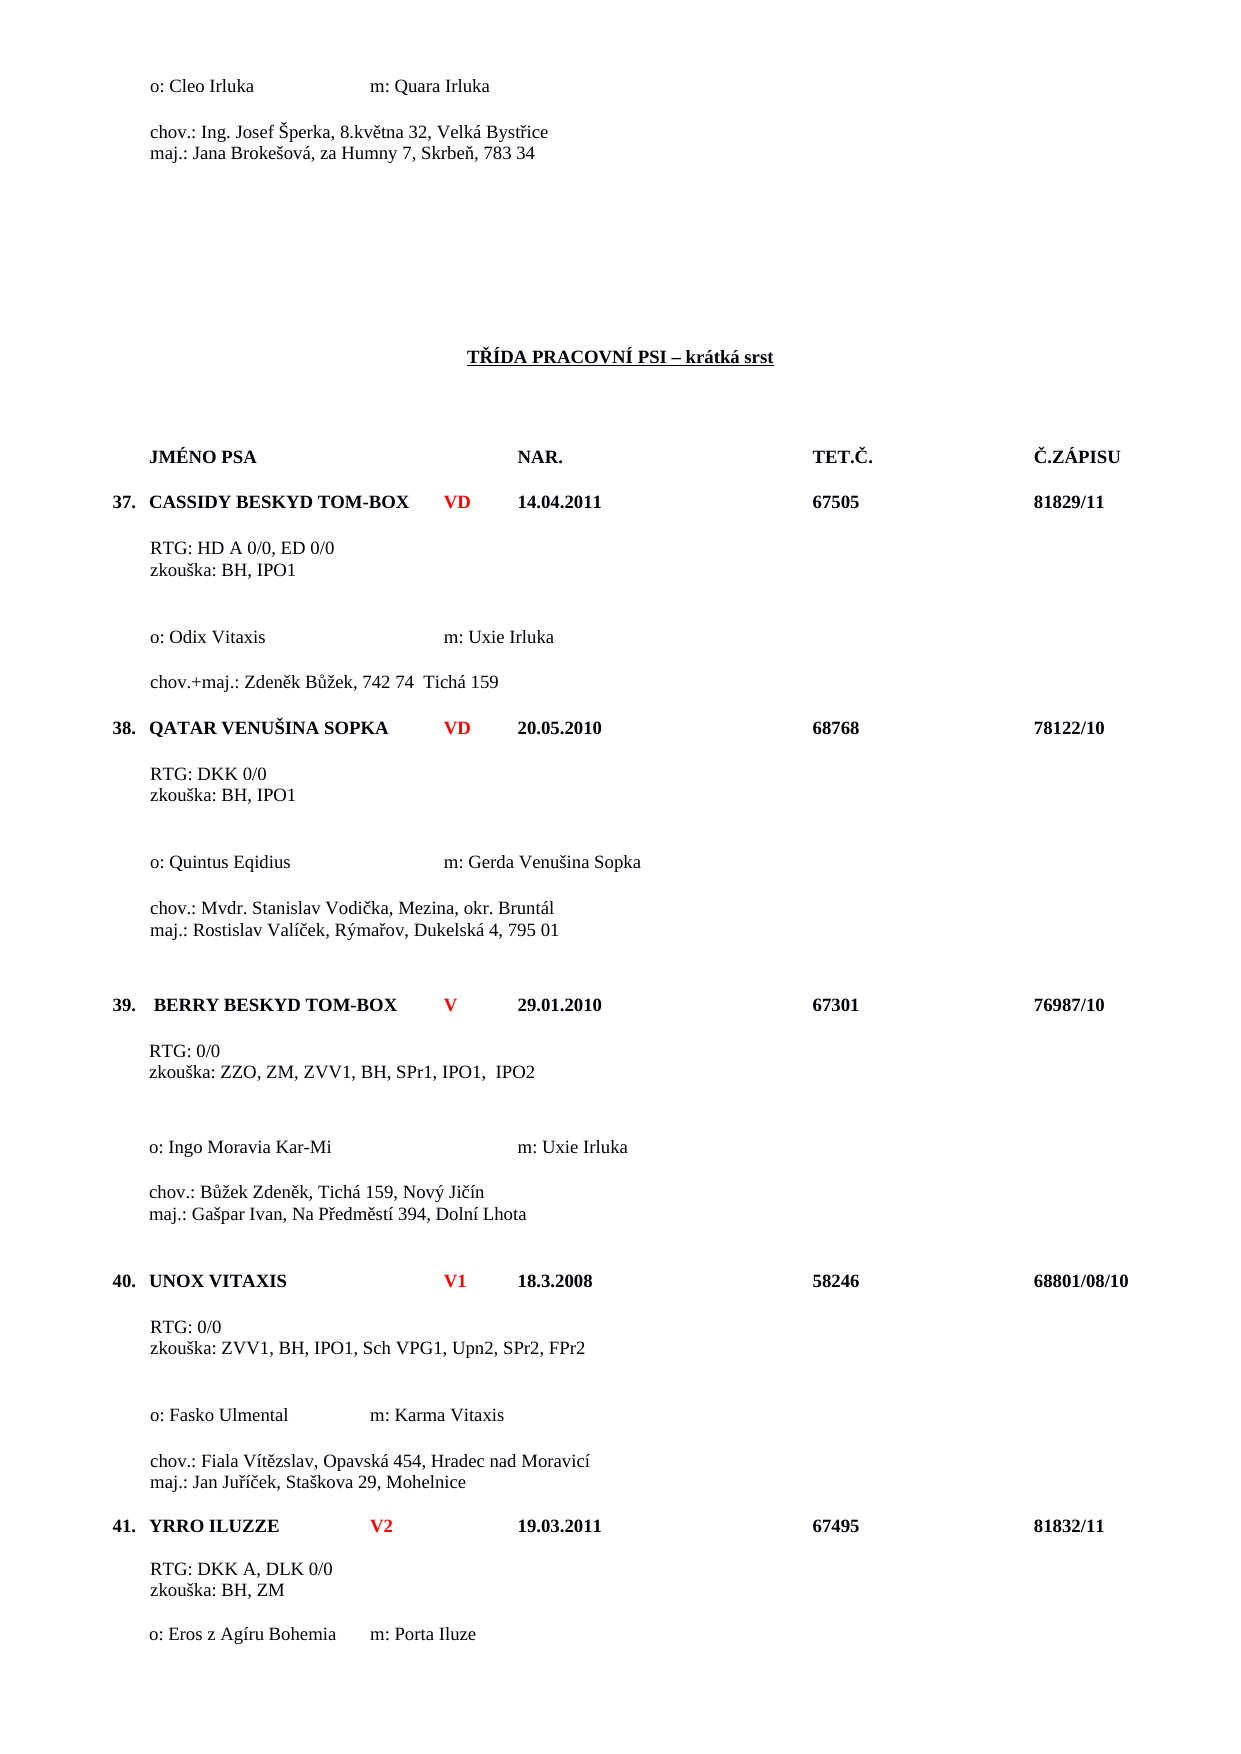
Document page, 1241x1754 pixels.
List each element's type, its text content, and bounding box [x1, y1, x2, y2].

text JMÉNO PSA NAR. TET.Č. Č.ZÁPISU [75, 446, 1165, 467]
text zkouška: ZVV1, BH, IPO1, Sch VPG1, Upn2, SPr2, FPr2 [150, 1337, 1165, 1359]
text zkouška: BH, IPO1 [150, 784, 1165, 806]
text RTG: 0/0 [150, 1316, 1165, 1337]
text chov.+maj.: Zdeněk Bůžek, 742 74 Tichá 159 [150, 671, 1165, 693]
text zkouška: BH, IPO1 [150, 558, 1165, 580]
list YRRO ILUZZE V2 19.03.2011 67495 81832/11 [112, 1514, 1165, 1536]
text zkouška: BH, ZM [150, 1579, 1165, 1601]
list UNOX VITAXIS V1 18.3.2008 58246 68801/08/10 [112, 1270, 1165, 1291]
list BERRY BESKYD TOM-BOX V 29.01.2010 67301 76987/10 [112, 994, 1165, 1016]
text o: Ingo Moravia Kar-Mi m: Uxie Irluka [75, 1136, 1165, 1157]
text RTG: 0/0 [75, 1039, 1165, 1061]
text maj.: Jana Brokešová, za Humny 7, Skrbeň, 783 34 [150, 142, 1165, 164]
text maj.: Rostislav Valíček, Rýmařov, Dukelská 4, 795 01 [150, 918, 1165, 940]
text maj.: Gašpar Ivan, Na Předměstí 394, Dolní Lhota [75, 1203, 1165, 1224]
text chov.: Ing. Josef Šperka, 8.května 32, Velká Bystřice [150, 121, 1165, 142]
list QATAR VENUŠINA SOPKA VD 20.05.2010 68768 78122/10 [112, 717, 1165, 738]
text TŘÍDA PRACOVNÍ PSI – krátká srst [75, 346, 1165, 368]
text RTG: DKK 0/0 [150, 763, 1165, 784]
text o: Fasko Ulmental m: Karma Vitaxis [150, 1404, 1165, 1426]
text o: Cleo Irluka m: Quara Irluka [150, 75, 1165, 97]
text o: Odix Vitaxis m: Uxie Irluka [150, 626, 1165, 647]
text chov.: Bůžek Zdeněk, Tichá 159, Nový Jičín [75, 1181, 1165, 1203]
text RTG: DKK A, DLK 0/0 [150, 1558, 1165, 1579]
text zkouška: ZZO, ZM, ZVV1, BH, SPr1, IPO1, IPO2 [75, 1061, 1165, 1083]
list CASSIDY BESKYD TOM-BOX VD 14.04.2011 67505 81829/11 [112, 491, 1165, 513]
text RTG: HD A 0/0, ED 0/0 [150, 537, 1165, 558]
text maj.: Jan Juříček, Staškova 29, Mohelnice [150, 1471, 1165, 1493]
text chov.: Mvdr. Stanislav Vodička, Mezina, okr. Bruntál [150, 897, 1165, 918]
text chov.: Fiala Vítězslav, Opavská 454, Hradec nad Moravicí [150, 1450, 1165, 1471]
text o: Quintus Eqidius m: Gerda Venušina Sopka [150, 851, 1165, 873]
text o: Eros z Agíru Bohemia m: Porta Iluze [75, 1622, 1165, 1644]
